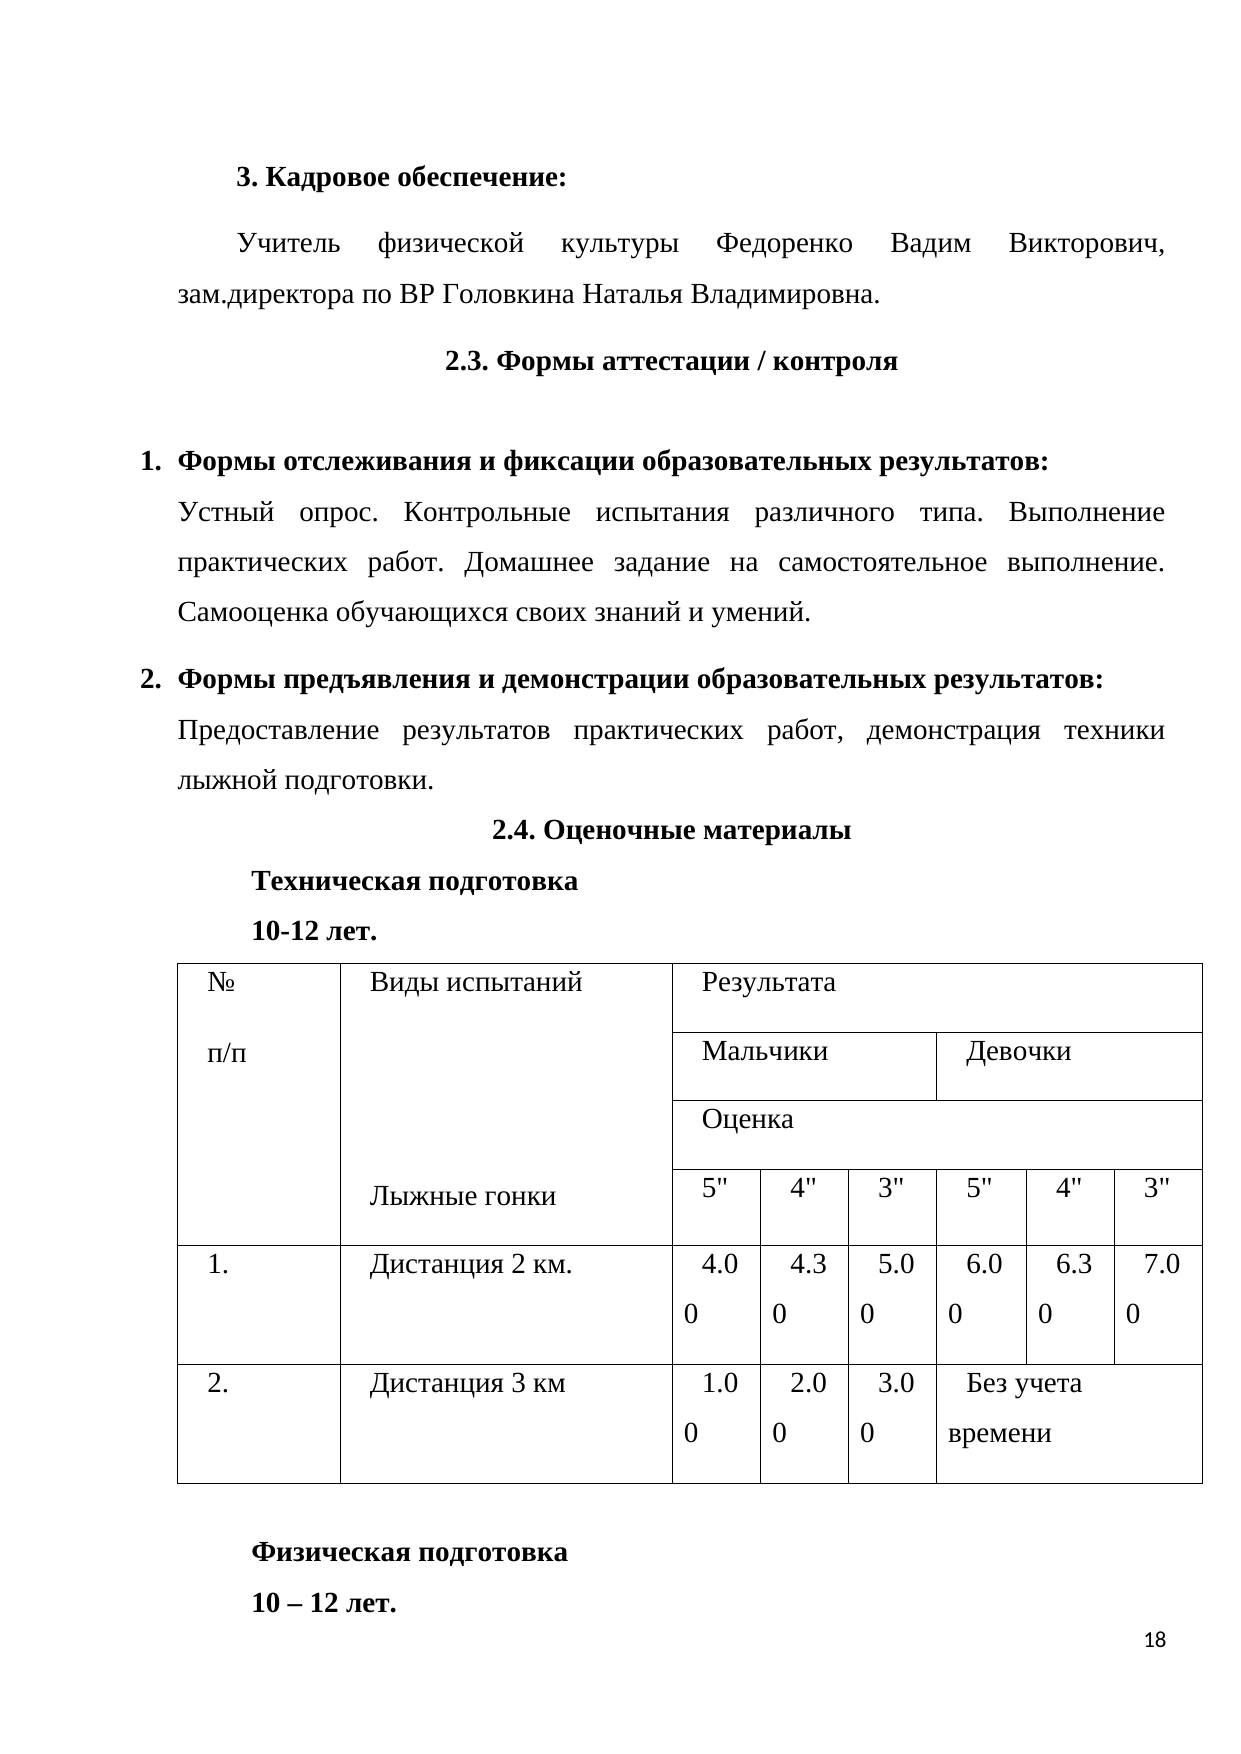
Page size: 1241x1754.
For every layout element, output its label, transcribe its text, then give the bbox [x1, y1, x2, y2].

table_cell 6.00 [937, 1246, 1026, 1364]
table_cell 3.00 [849, 1365, 936, 1483]
table_cell 5" [937, 1170, 1026, 1245]
table_cell 3" [849, 1170, 936, 1245]
table_cell 4.00 [673, 1246, 760, 1364]
text Предоставление результатов практических работ, демонстрация техники лыжной подготовки. [177, 712, 1166, 796]
text 2.3. Формы аттестации / контроля [177, 343, 1166, 376]
table_cell 7.00 [1115, 1246, 1202, 1364]
text 2.4. Оценочные материалы [177, 812, 1166, 846]
table_cell Мальчики [673, 1033, 936, 1100]
list Формы предъявления и демонстрации образовательных результатов: [140, 661, 1166, 695]
table_header № п/п [178, 964, 340, 1245]
table_cell Оценка [673, 1101, 1202, 1169]
table_cell 4" [761, 1170, 848, 1245]
table_cell 2. [178, 1365, 340, 1483]
table_cell 2.00 [761, 1365, 848, 1483]
table_cell 1. [178, 1246, 340, 1364]
table_cell Девочки [937, 1033, 1202, 1100]
text 10-12 лет. [177, 913, 1166, 947]
table_cell 5.00 [849, 1246, 936, 1364]
table_cell Без учета времени [937, 1365, 1202, 1483]
table_header Результата [673, 964, 1202, 1032]
text Техническая подготовка [177, 863, 1166, 896]
text 3. Кадровое обеспечение: [177, 159, 1166, 192]
list Формы отслеживания и фиксации образовательных результатов: [140, 443, 1166, 477]
text Физическая подготовка [251, 1534, 1166, 1568]
table_cell 4" [1027, 1170, 1114, 1245]
table_header Виды испытаний Лыжные гонки [341, 964, 672, 1245]
table_cell 5" [673, 1170, 760, 1245]
table_cell Дистанция 3 км [341, 1365, 672, 1483]
table_cell 1.00 [673, 1365, 760, 1483]
text Учитель физической культуры Федоренко Вадим Викторович, зам.директора по ВР Головкина Наталья Владимировна. [177, 226, 1166, 309]
table_cell Дистанция 2 км. [341, 1246, 672, 1364]
table_cell 4.30 [761, 1246, 848, 1364]
table_cell 3" [1115, 1170, 1202, 1245]
table_cell 6.30 [1027, 1246, 1114, 1364]
text 10 – 12 лет. [251, 1585, 1166, 1618]
text Устный опрос. Контрольные испытания различного типа. Выполнение практических работ. Домашнее задание на самостоятельное выполнение. Самооценка обучающихся своих знаний и умений. [177, 494, 1166, 628]
